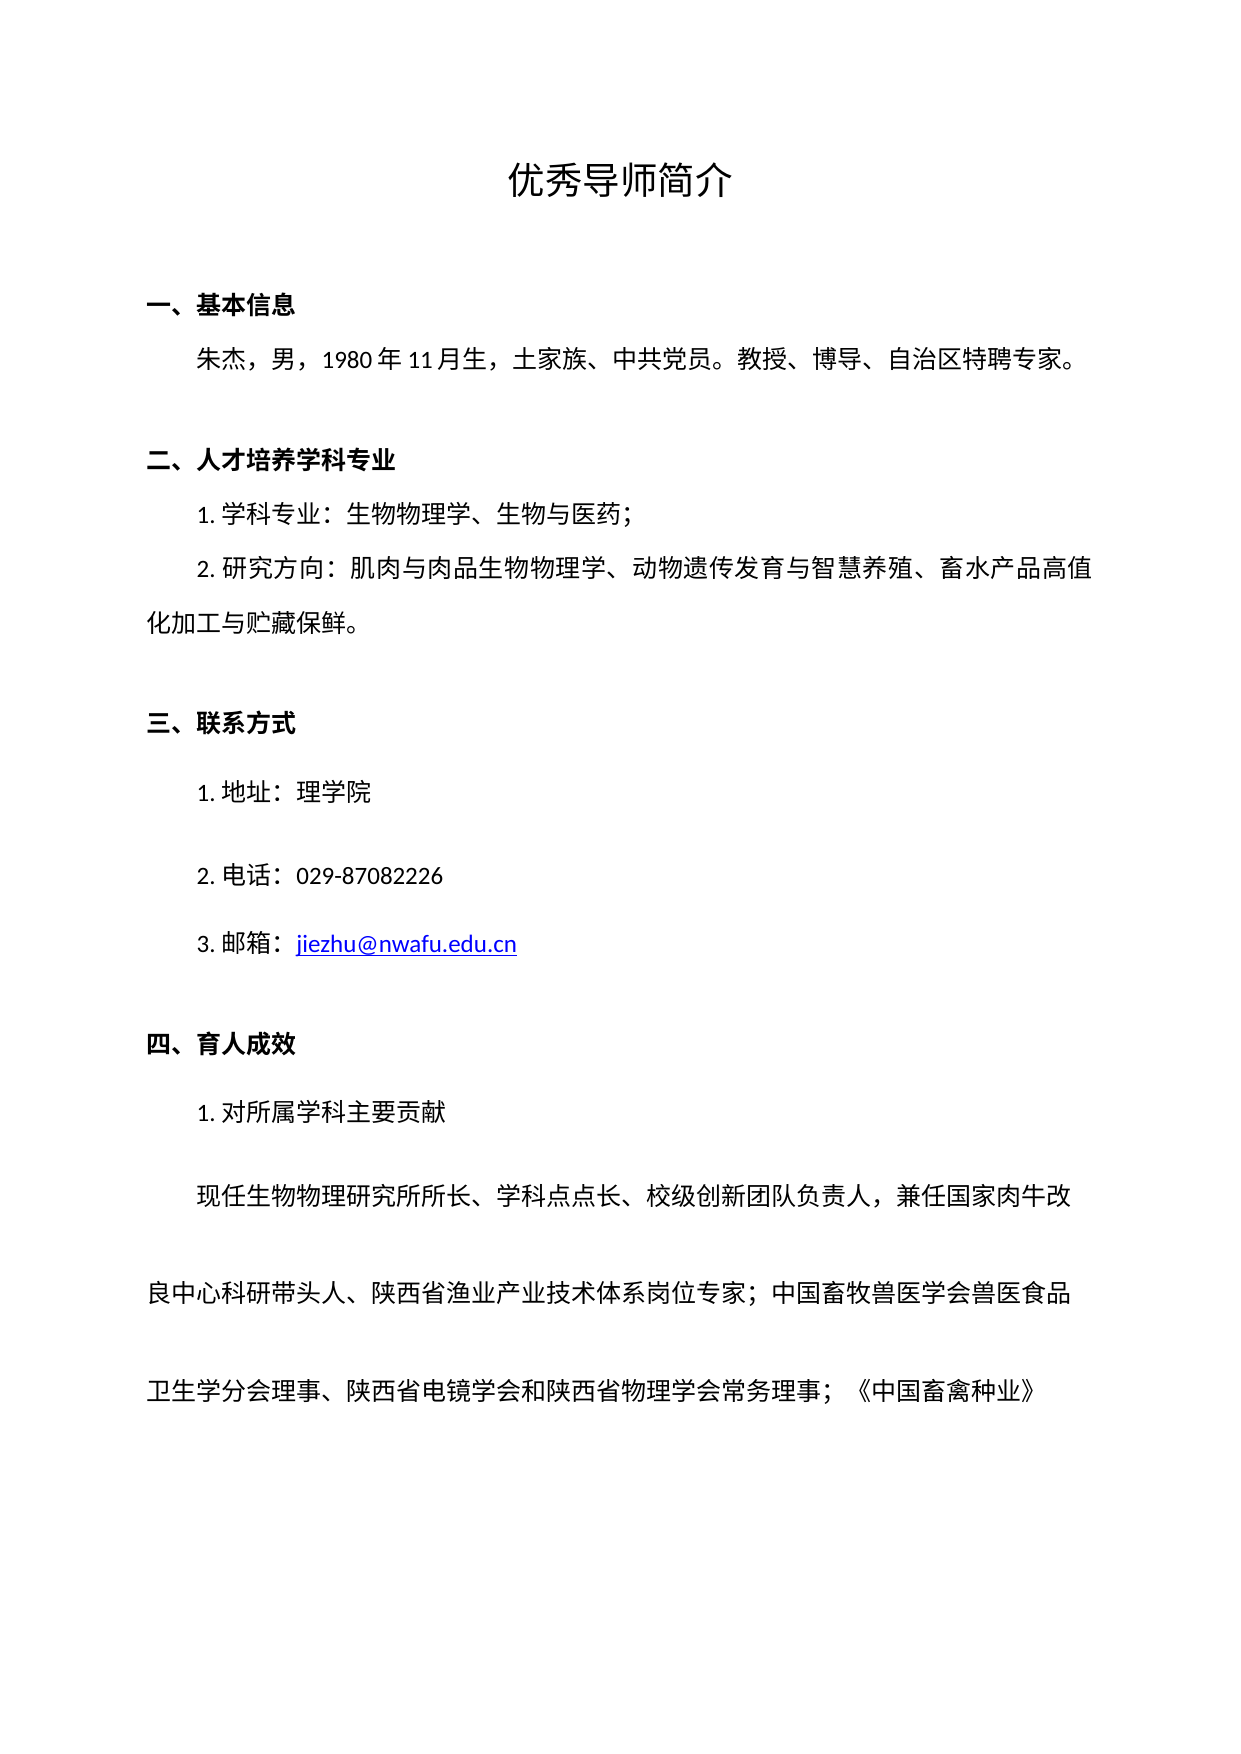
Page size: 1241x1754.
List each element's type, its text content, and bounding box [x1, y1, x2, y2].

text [146, 1162, 1094, 1422]
text 1. 学科专业：生物物理学、生物与医药； [146, 494, 1094, 531]
text 3. 邮箱：jiezhu@nwafu.edu.cn [146, 924, 1094, 960]
text 朱杰，男，1980年11月生，土家族、中共党员。教授、博导、自治区特聘专家。 [146, 340, 1094, 376]
text 2. 研究方向：肌肉与肉品生物物理学、动物遗传发育与智慧养殖、畜水产品高值化加工与贮藏保鲜。 [146, 549, 1094, 639]
text 三、联系方式 [146, 703, 1094, 739]
list 一、基本信息 [146, 286, 1094, 322]
text 2. 电话：029-87082226 [146, 841, 1094, 906]
text 1. 对所属学科主要贡献 [146, 1078, 1094, 1143]
text 优秀导师简介 [146, 146, 1094, 211]
text 四、育人成效 [146, 1024, 1094, 1060]
list 二、人才培养学科专业 [146, 440, 1094, 476]
text 1. 地址：理学院 [146, 758, 1094, 823]
